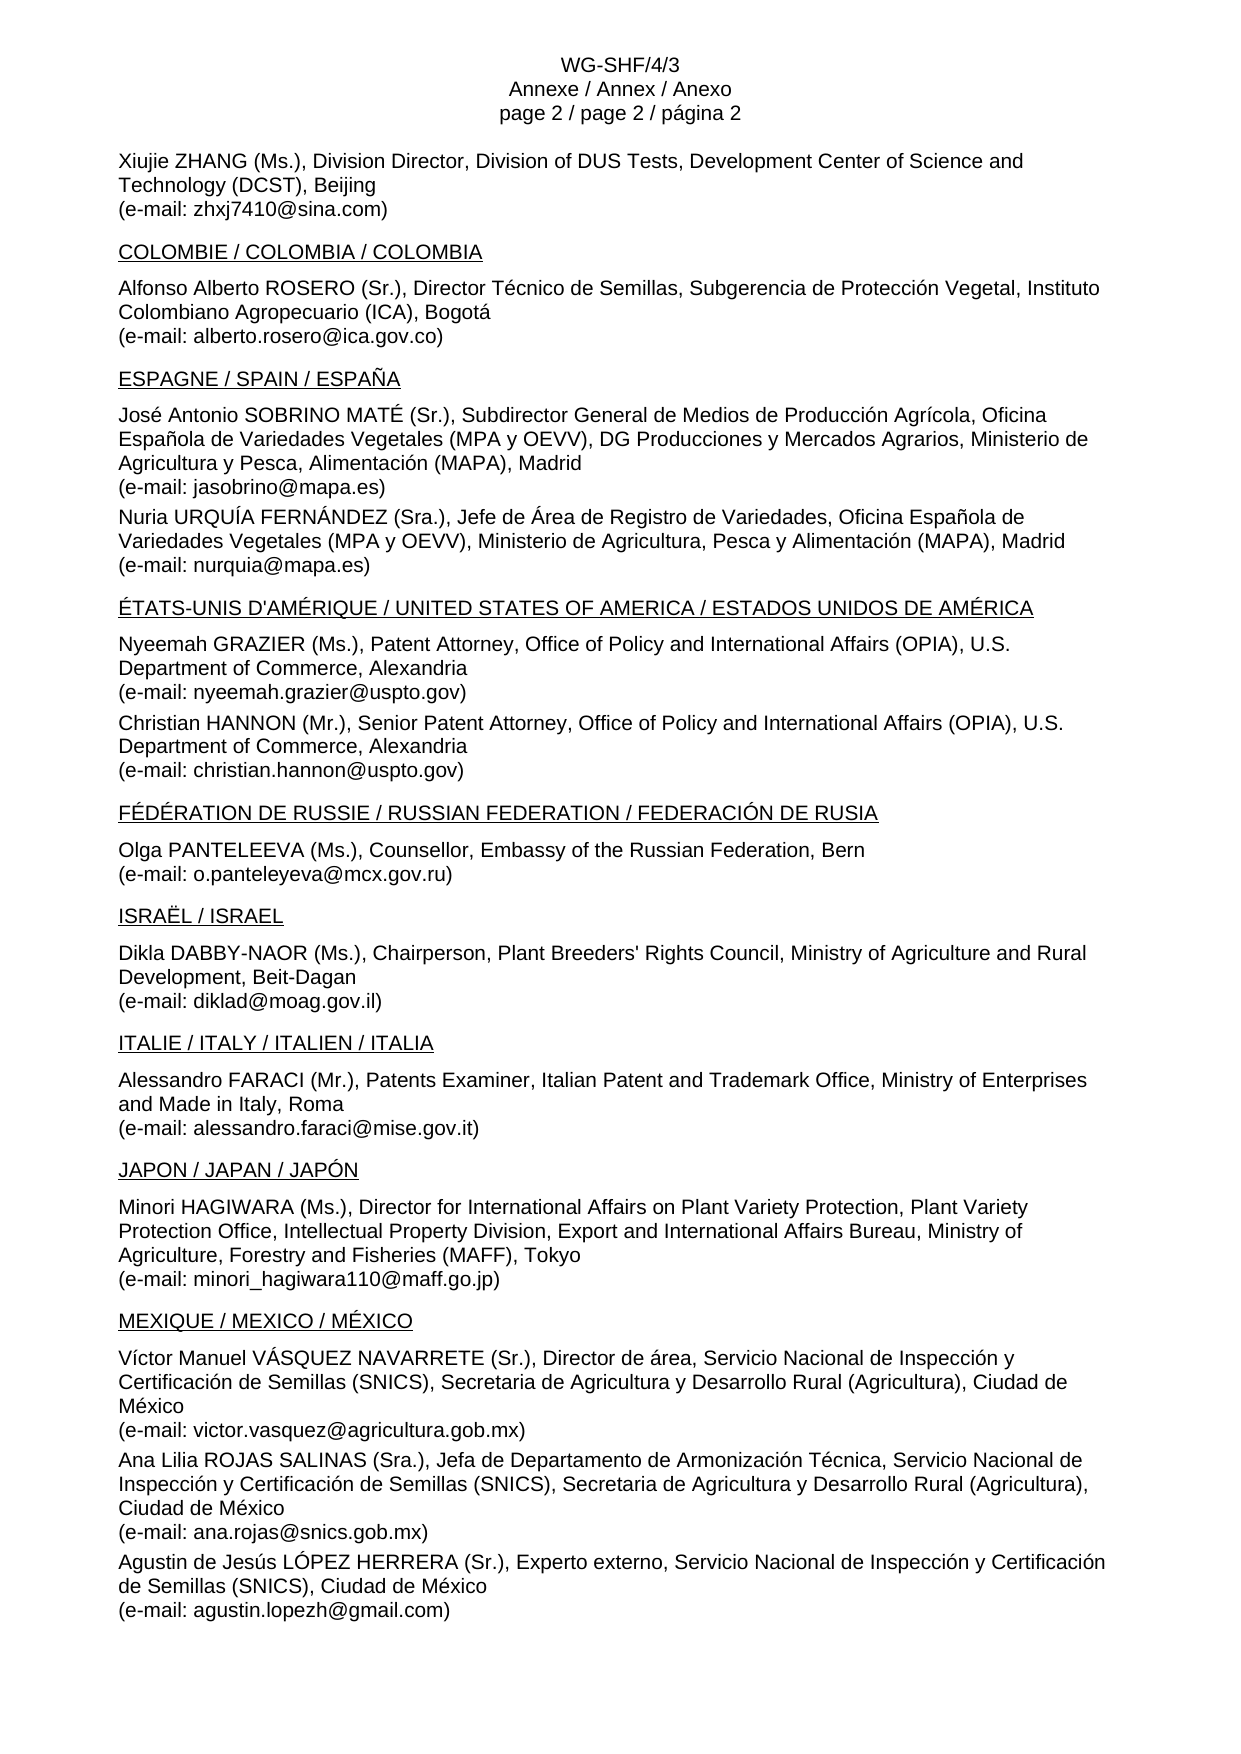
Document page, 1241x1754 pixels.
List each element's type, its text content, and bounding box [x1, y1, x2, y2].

text FÉDÉRATION DE RUSSIE / RUSSIAN FEDERATION / FEDERACIÓN DE RUSIA [118, 801, 1122, 825]
text Ana Lilia ROJAS SALINAS (Sra.), Jefa de Departamento de Armonización Técnica, Servicio Nacional de Inspección y Certificación de Semillas (SNICS), Secretaria de Agricultura y Desarrollo Rural (Agricultura), Ciudad de México (e-mail: ana.rojas@snics.gob.mx) [118, 1448, 1122, 1544]
text Dikla DABBY-NAOR (Ms.), Chairperson, Plant Breeders' Rights Council, Ministry of Agriculture and Rural Development, Beit-Dagan (e-mail: diklad@moag.gov.il) [118, 941, 1122, 1012]
text José Antonio SOBRINO MATÉ (Sr.), Subdirector General de Medios de Producción Agrícola, Oficina Española de Variedades Vegetales (MPA y OEVV), DG Producciones y Mercados Agrarios, Ministerio de Agricultura y Pesca, Alimentación (MAPA), Madrid (e-mail: jasobrino@mapa.es) [118, 403, 1122, 499]
text Víctor Manuel VÁSQUEZ NAVARRETE (Sr.), Director de área, Servicio Nacional de Inspección y Certificación de Semillas (SNICS), Secretaria de Agricultura y Desarrollo Rural (Agricultura), Ciudad de México (e-mail: victor.vasquez@agricultura.gob.mx) [118, 1346, 1122, 1442]
text Minori HAGIWARA (Ms.), Director for International Affairs on Plant Variety Protection, Plant Variety Protection Office, Intellectual Property Division, Export and International Affairs Bureau, Ministry of Agriculture, Forestry and Fisheries (MAFF), Tokyo (e-mail: minori_hagiwara110@maff.go.jp) [118, 1195, 1122, 1291]
text Olga PANTELEEVA (Ms.), Counsellor, Embassy of the Russian Federation, Bern (e-mail: o.panteleyeva@mcx.gov.ru) [118, 837, 1122, 885]
text Alfonso Alberto ROSERO (Sr.), Director Técnico de Semillas, Subgerencia de Protección Vegetal, Instituto Colombiano Agropecuario (ICA), Bogotá (e-mail: alberto.rosero@ica.gov.co) [118, 276, 1122, 348]
text Nyeemah GRAZIER (Ms.), Patent Attorney, Office of Policy and International Affairs (OPIA), U.S. Department of Commerce, Alexandria (e-mail: nyeemah.grazier@uspto.gov) [118, 632, 1122, 704]
text JAPON / JAPAN / JAPÓN [118, 1158, 1122, 1182]
text ÉTATS-UNIS D'AMÉRIQUE / UNITED STATES OF AMERICA / ESTADOS UNIDOS DE AMÉRICA [118, 596, 1122, 620]
text MEXIQUE / MEXICO / MÉXICO [118, 1309, 1122, 1333]
text COLOMBIE / COLOMBIA / COLOMBIA [118, 239, 1122, 263]
text ISRAËL / ISRAEL [118, 904, 1122, 928]
text Nuria URQUÍA FERNÁNDEZ (Sra.), Jefe de Área de Registro de Variedades, Oficina Española de Variedades Vegetales (MPA y OEVV), Ministerio de Agricultura, Pesca y Alimentación (MAPA), Madrid (e-mail: nurquia@mapa.es) [118, 505, 1122, 577]
text Alessandro FARACI (Mr.), Patents Examiner, Italian Patent and Trademark Office, Ministry of Enterprises and Made in Italy, Roma (e-mail: alessandro.faraci@mise.gov.it) [118, 1068, 1122, 1139]
text ESPAGNE / SPAIN / ESPAÑA [118, 367, 1122, 391]
text Italie / italy / italien / italia [118, 1031, 1122, 1055]
text Agustin de Jesús LÓPEZ HERRERA (Sr.), Experto externo, Servicio Nacional de Inspección y Certificación de Semillas (SNICS), Ciudad de México (e-mail: agustin.lopezh@gmail.com) [118, 1550, 1122, 1622]
text Christian HANNON (Mr.), Senior Patent Attorney, Office of Policy and International Affairs (OPIA), U.S. Department of Commerce, Alexandria (e-mail: christian.hannon@uspto.gov) [118, 710, 1122, 782]
text Xiujie ZHANG (Ms.), Division Director, Division of DUS Tests, Development Center of Science and Technology (DCST), Beijing (e-mail: zhxj7410@sina.com) [118, 149, 1122, 221]
